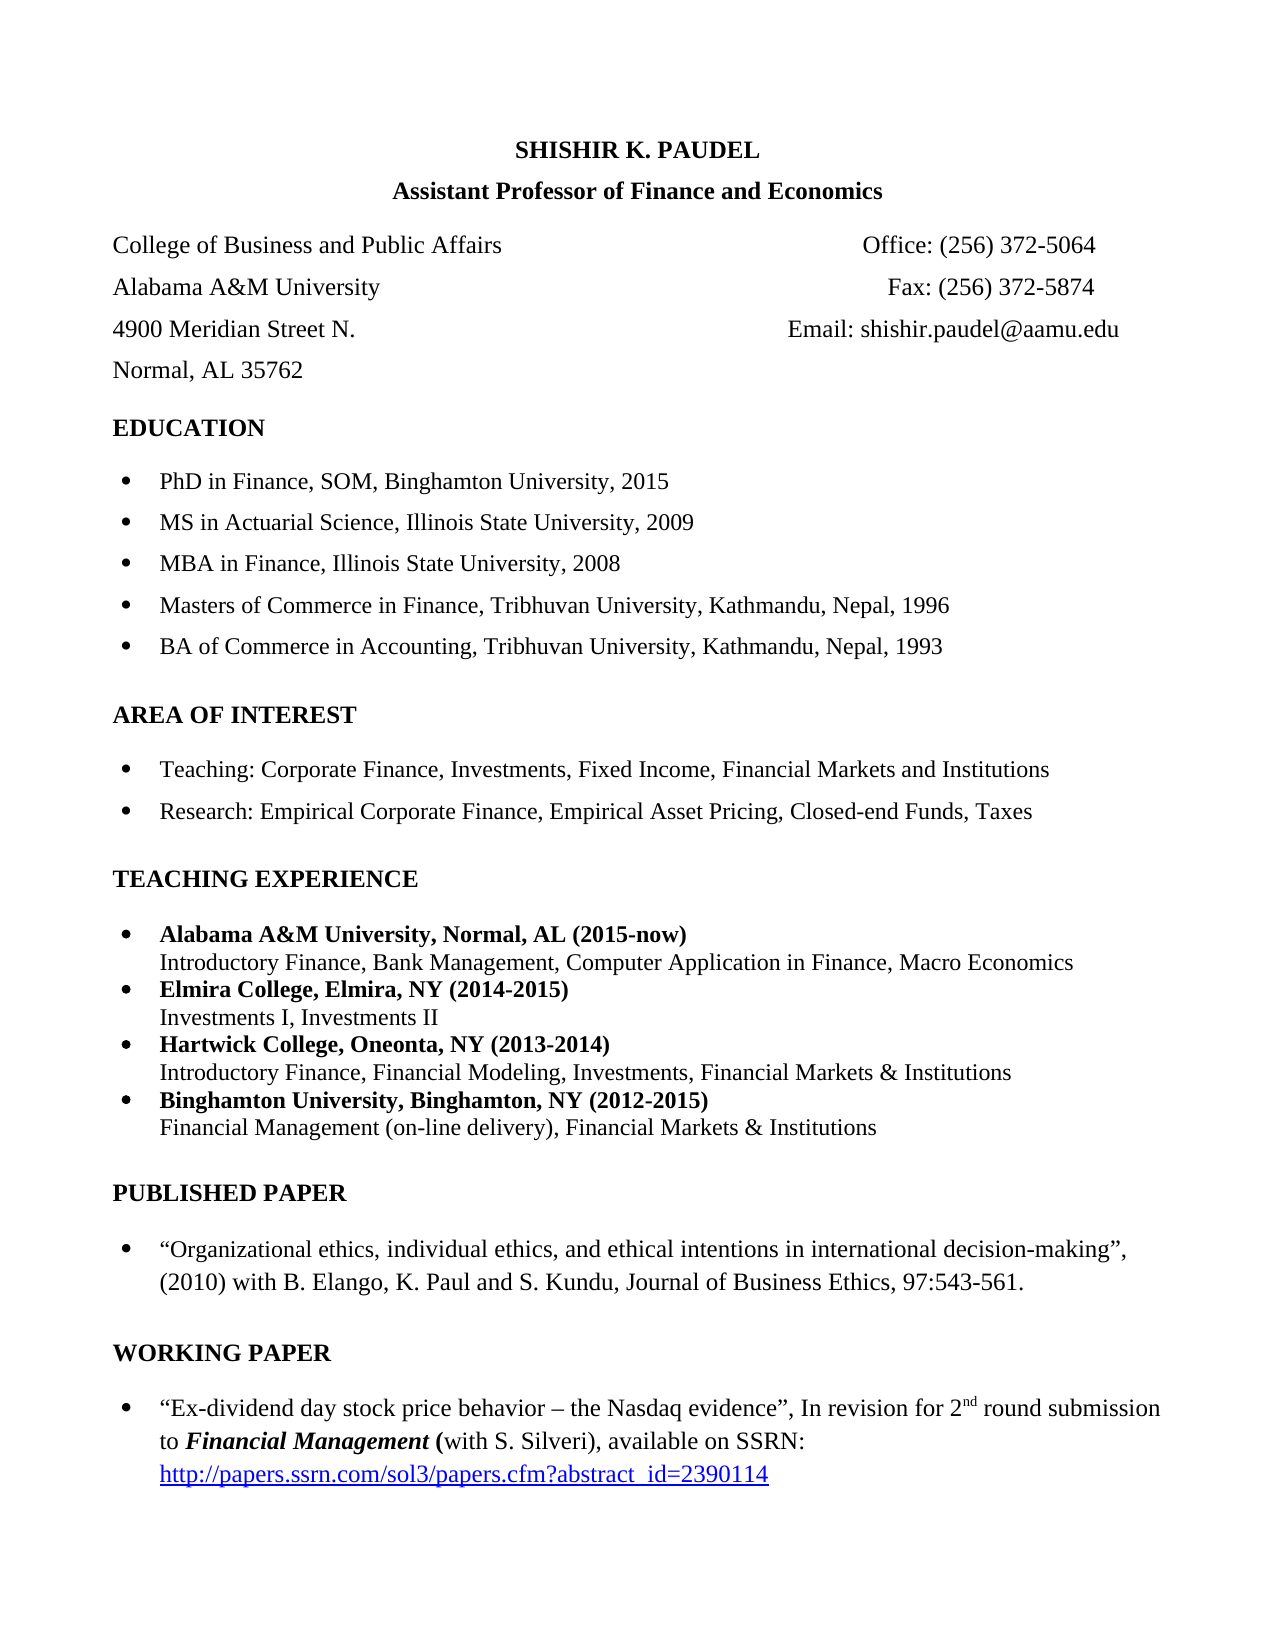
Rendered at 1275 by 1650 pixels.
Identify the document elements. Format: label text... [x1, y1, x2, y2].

list MS in Actuarial Science, Illinois State University, 2009 [122, 508, 1162, 536]
list PhD in Finance, SOM, Binghamton University, 2015 [122, 467, 1162, 494]
text Teaching Experience [112, 864, 1162, 893]
list “Organizational ethics, individual ethics, and ethical intentions in international decision-making”, (2010) with B. Elango, K. Paul and S. Kundu, Journal of Business Ethics, 97:543-561. [122, 1234, 1162, 1296]
list Masters of Commerce in Finance, Tribhuvan University, Kathmandu, Nepal, 1996 [122, 591, 1162, 618]
list BA of Commerce in Accounting, Tribhuvan University, Kathmandu, Nepal, 1993 [122, 632, 1162, 660]
text Investments I, Investments II [112, 1003, 1162, 1031]
text Working paper [112, 1338, 1162, 1366]
list Hartwick College, Oneonta, NY (2013-2014) [122, 1031, 1162, 1058]
text 4900 Meridian Street N. Email: shishir.paudel@aamu.edu [112, 301, 1162, 342]
text EDUCATION [112, 413, 1162, 442]
list Binghamton University, Binghamton, NY (2012-2015) [122, 1086, 1162, 1113]
list Alabama A&M University, Normal, AL (2015-now) [122, 920, 1162, 948]
text Financial Management (on-line delivery), Financial Markets & Institutions [112, 1113, 1162, 1141]
text AREA OF INTEREST [112, 700, 1162, 728]
text Introductory Finance, Bank Management, Computer Application in Finance, Macro Economics [112, 948, 1162, 975]
text SHISHIR K. PAUDEL [112, 135, 1162, 164]
text College of Business and Public Affairs Office: (256) 372-5064 [112, 217, 1162, 259]
list “Ex-dividend day stock price behavior – the Nasdaq evidence”, In revision for 2nd round submission to Financial Management (with S. Silveri), available on SSRN: http://papers.ssrn.com/sol3/papers.cfm?abstract_id=2390114 [122, 1393, 1162, 1488]
text Assistant Professor of Finance and Economics [112, 176, 1162, 205]
list MBA in Finance, Illinois State University, 2008 [122, 549, 1162, 577]
list Elmira College, Elmira, NY (2014-2015) [122, 975, 1162, 1003]
list Research: Empirical Corporate Finance, Empirical Asset Pricing, Closed-end Funds, Taxes [122, 797, 1162, 824]
list Teaching: Corporate Finance, Investments, Fixed Income, Financial Markets and Institutions [122, 755, 1162, 783]
text Normal, AL 35762 [112, 342, 1162, 384]
text Introductory Finance, Financial Modeling, Investments, Financial Markets & Institutions [112, 1058, 1162, 1086]
text Published Paper [112, 1178, 1162, 1207]
text Alabama A&M University Fax: (256) 372-5874 [112, 259, 1162, 301]
